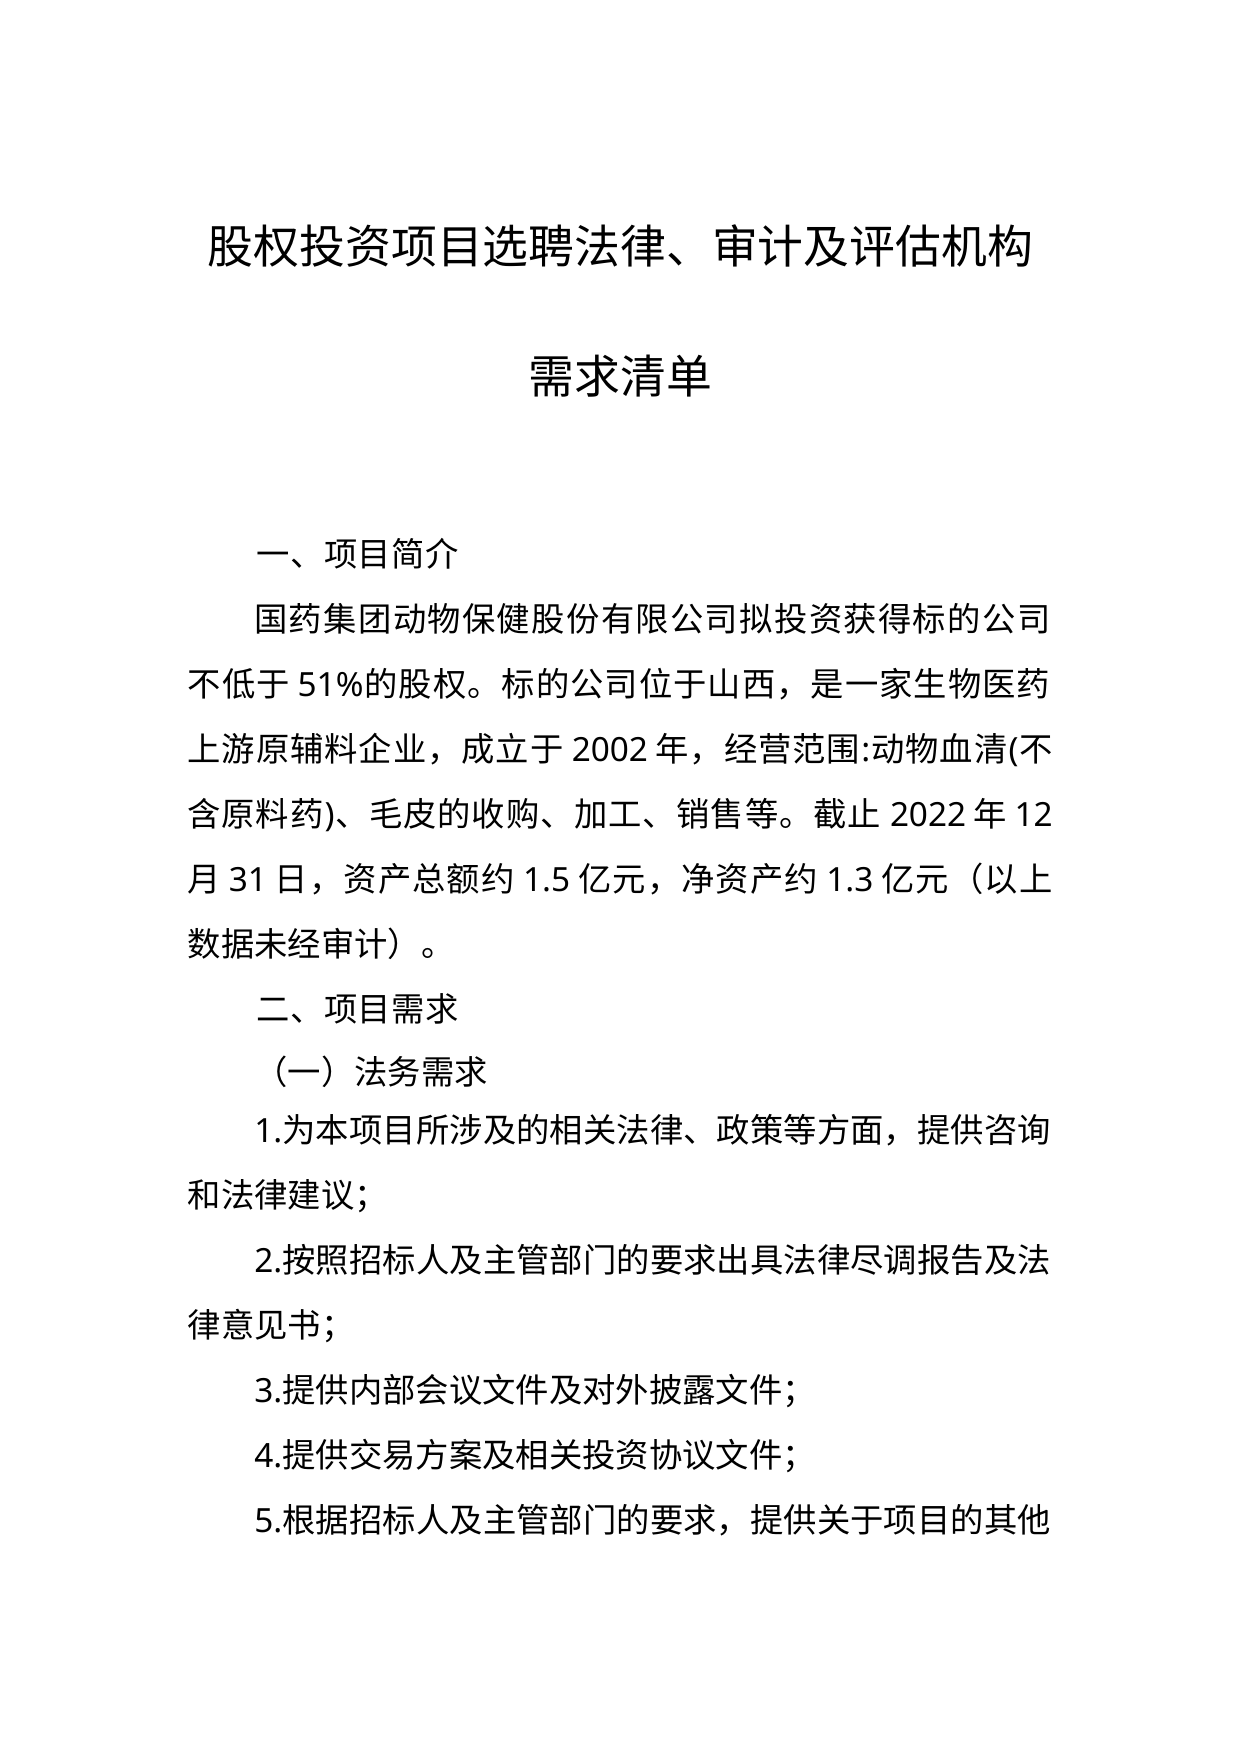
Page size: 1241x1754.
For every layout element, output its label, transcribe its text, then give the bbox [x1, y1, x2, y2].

text 1.为本项目所涉及的相关法律、政策等方面，提供咨询和法律建议； [187, 1096, 1053, 1226]
text 需求清单 [187, 324, 1053, 422]
text 2.按照招标人及主管部门的要求出具法律尽调报告及法律意见书； [187, 1226, 1053, 1356]
text 4.提供交易方案及相关投资协议文件； [187, 1421, 1053, 1486]
text 3.提供内部会议文件及对外披露文件； [187, 1356, 1053, 1421]
subtitle （一）法务需求 [187, 1039, 1053, 1096]
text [187, 1486, 1053, 1551]
text 国药集团动物保健股份有限公司拟投资获得标的公司不低于51%的股权。标的公司位于山西，是一家生物医药上游原辅料企业，成立于2002年，经营范围:动物血清(不含原料药)、毛皮的收购、加工、销售等。截止2022年12月31日，资产总额约1.5亿元，净资产约1.3亿元（以上数据未经审计）。 [187, 584, 1053, 974]
text 股权投资项目选聘法律、审计及评估机构 [187, 194, 1053, 292]
subtitle 二、项目需求 [187, 974, 1053, 1039]
subtitle 项目简介 [187, 519, 1053, 584]
